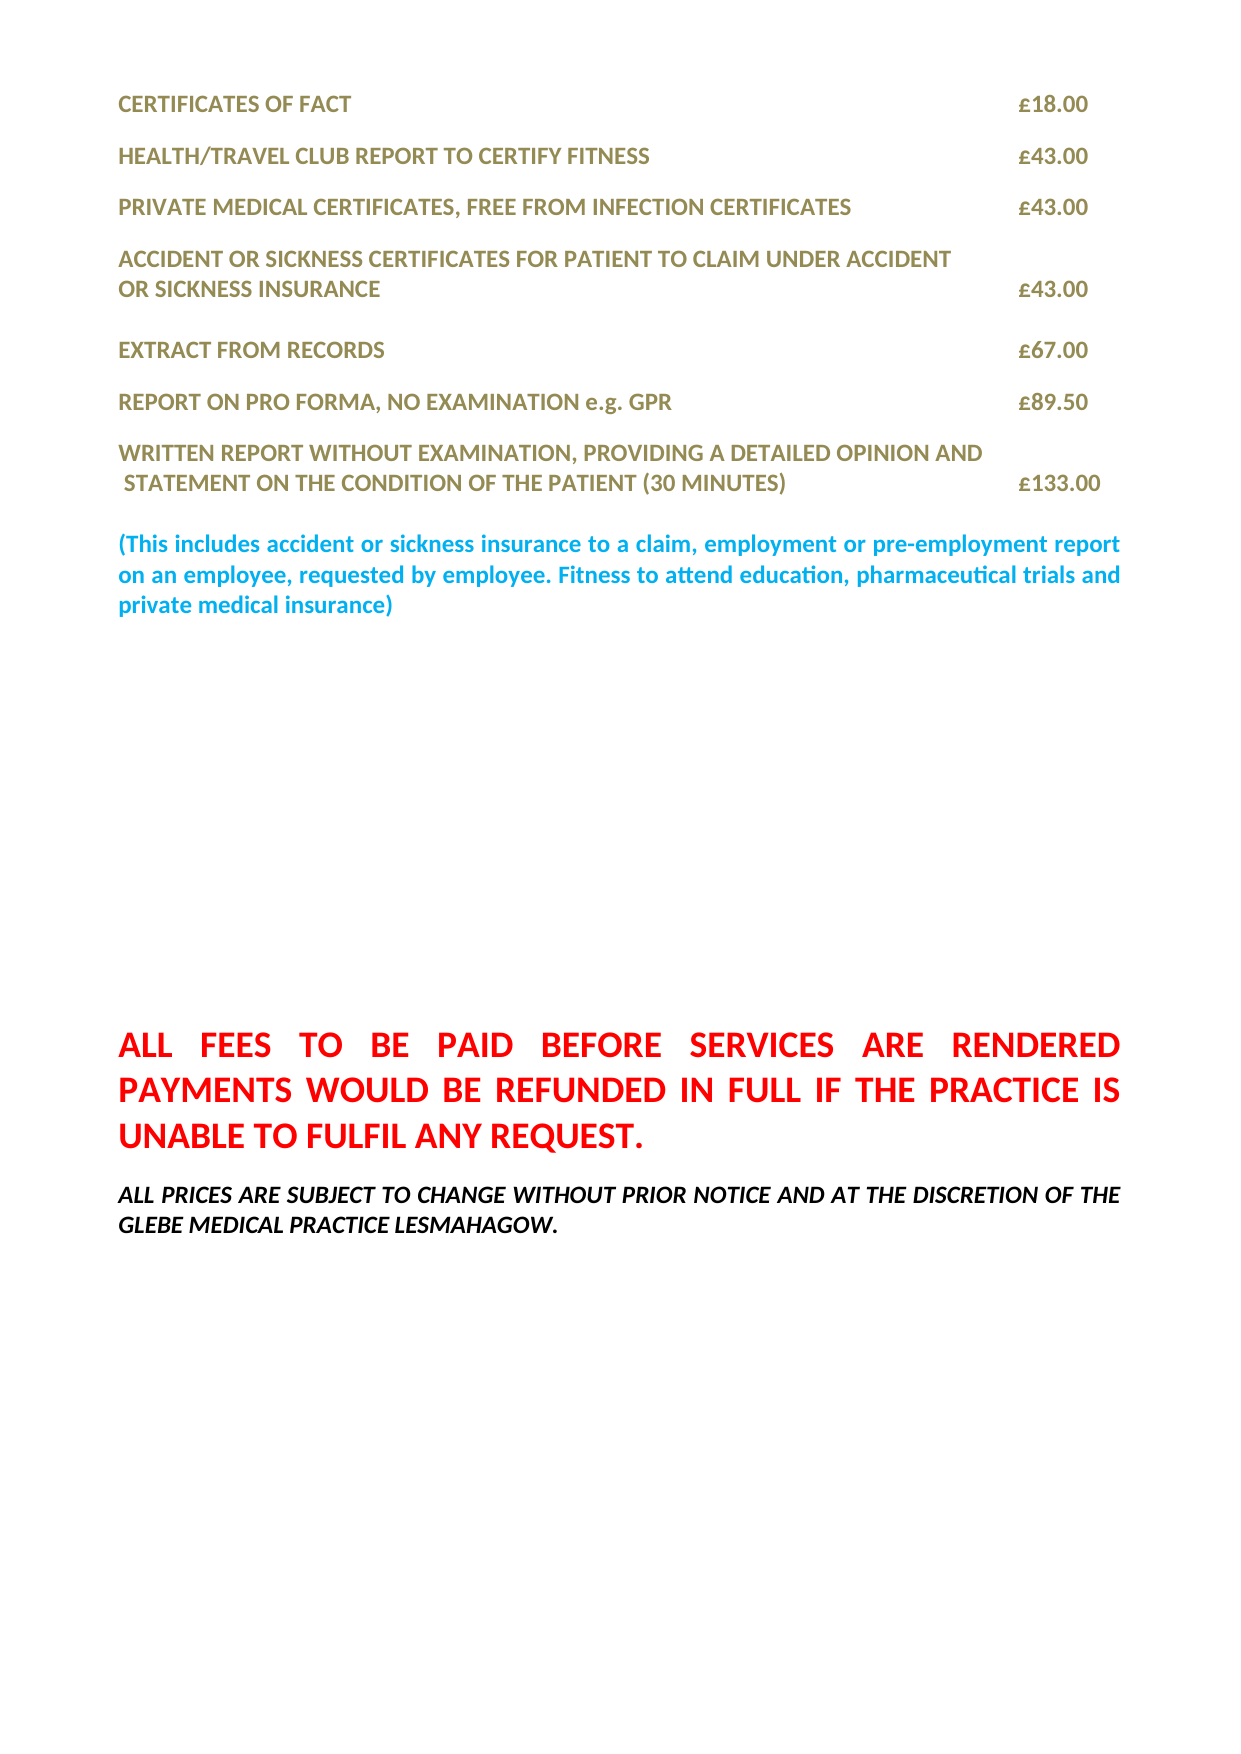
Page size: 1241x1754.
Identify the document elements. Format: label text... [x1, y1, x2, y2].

text REPORT ON PRO FORMA, NO EXAMINATION e.g. GPR £89.50 [118, 386, 1122, 416]
text HEALTH/TRAVEL CLUB REPORT TO CERTIFY FITNESS £43.00 [118, 140, 1122, 171]
text EXTRACT FROM RECORDS £67.00 [118, 334, 1122, 365]
text WRITTEN REPORT WITHOUT EXAMINATION, PROVIDING A DETAILED OPINION AND [118, 437, 1122, 467]
text (This includes accident or sickness insurance to a claim, employment or pre-employment report on an employee, requested by employee. Fitness to attend education, pharmaceutical trials and private medical insurance) [118, 528, 1122, 620]
text ALL PRICES ARE SUBJECT TO CHANGE WITHOUT PRIOR NOTICE AND AT THE DISCRETION OF THE GLEBE MEDICAL PRACTICE LESMAHAGOW. [118, 1179, 1122, 1240]
text ALL FEES TO BE PAID BEFORE SERVICES ARE RENDERED PAYMENTS WOULD BE REFUNDED IN FULL IF THE PRACTICE IS UNABLE TO FULFIL ANY REQUEST. [118, 1021, 1122, 1158]
text PRIVATE MEDICAL CERTIFICATES, FREE FROM INFECTION CERTIFICATES £43.00 [118, 191, 1122, 222]
text STATEMENT ON THE CONDITION OF THE PATIENT (30 MINUTES) £133.00 [118, 467, 1122, 498]
text CERTIFICATES OF FACT £18.00 [118, 89, 1122, 119]
text ACCIDENT OR SICKNESS CERTIFICATES FOR PATIENT TO CLAIM UNDER ACCIDENT [118, 243, 1122, 273]
text OR SICKNESS INSURANCE £43.00 [118, 273, 1122, 304]
